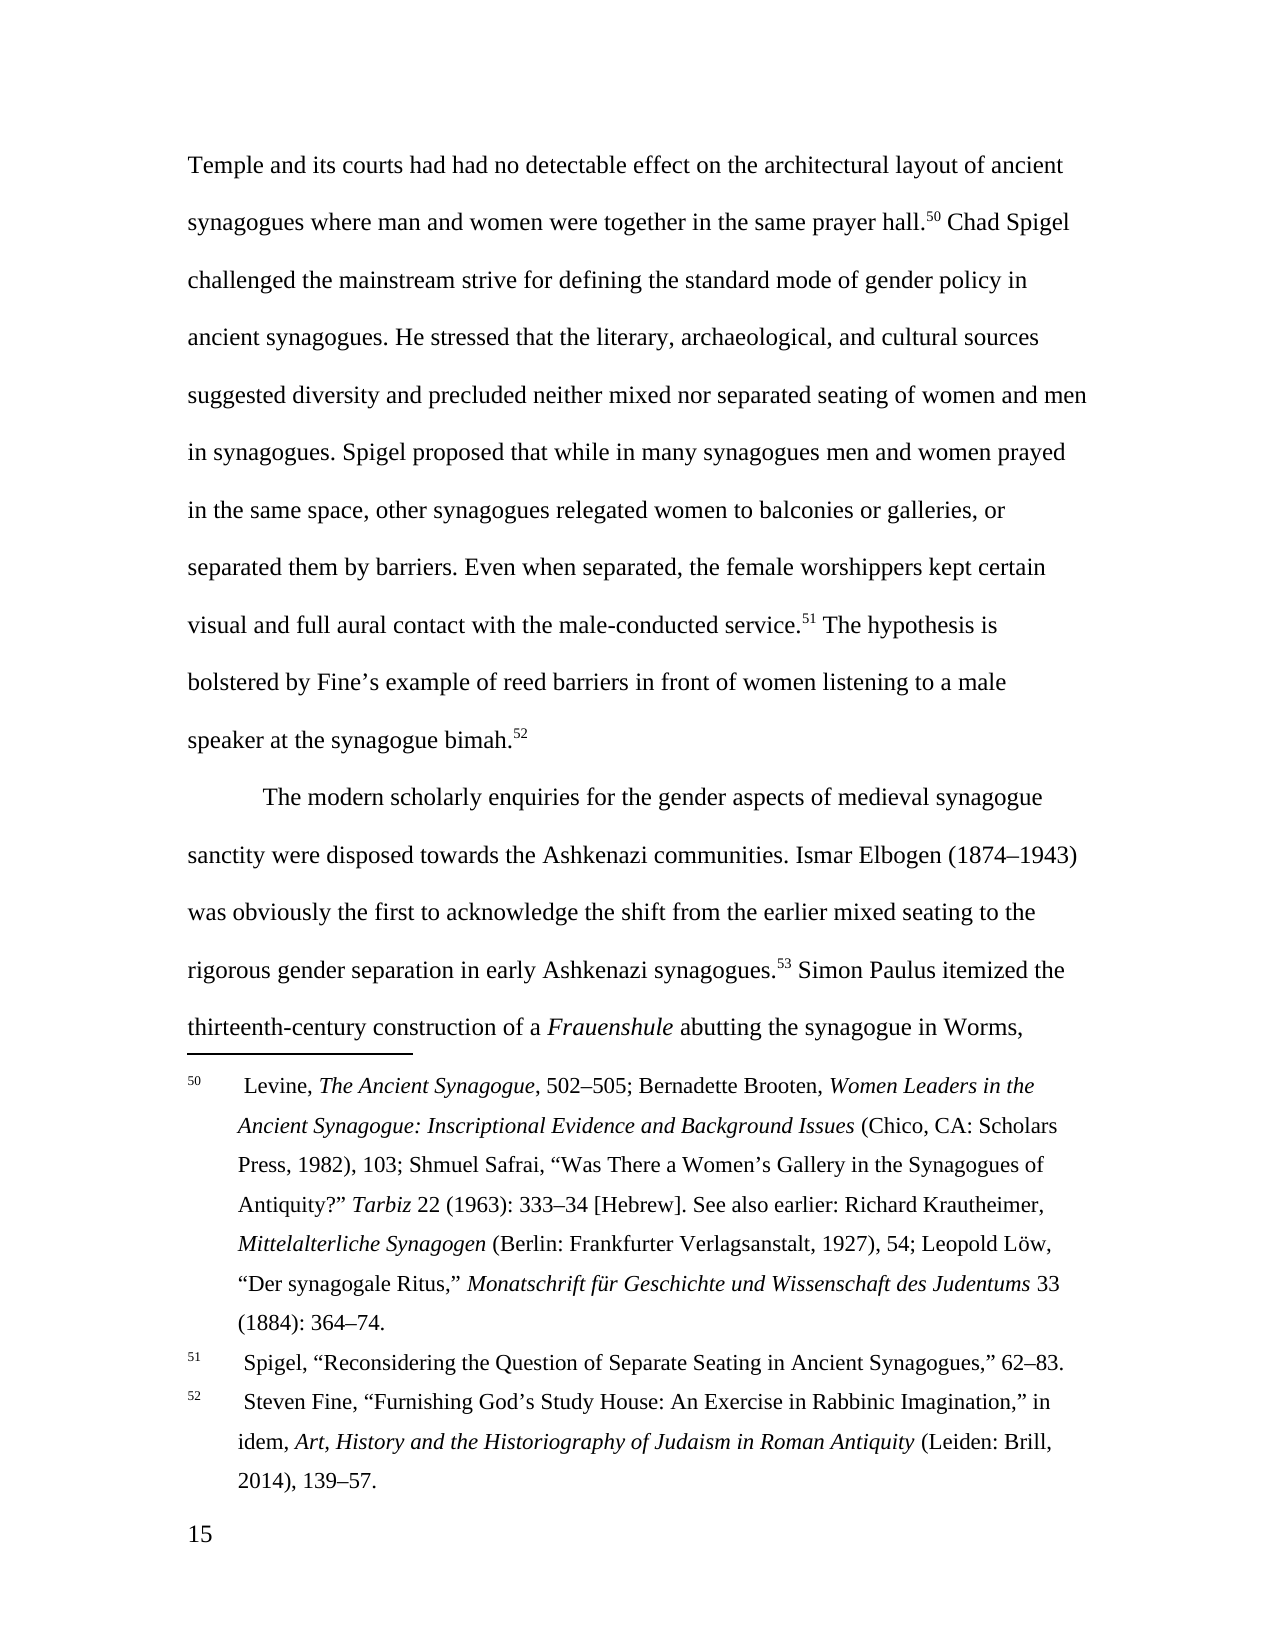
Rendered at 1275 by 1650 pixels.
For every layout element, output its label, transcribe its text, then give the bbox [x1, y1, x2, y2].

text The modern scholarly enquiries for the gender aspects of medieval synagogue sanctity were disposed towards the Ashkenazi communities. Ismar Elbogen (1874–1943) was obviously the first to acknowledge the shift from the earlier mixed seating to the rigorous gender separation in early Ashkenazi synagogues. Simon Paulus itemized the thirteenth-century construction of a Frauenshule abutting the synagogue in Worms, Speyer, Cologne, and more Jewish communities. Textual and pictorial evidence implied that a curtain or screen divided between the sexes in single-hall synagogues. [187, 782, 1087, 1041]
text In addition to the exclusively priestly gestures and liturgical references to the Temple, the prerequisites of ritual purity and ablutions for everyone entering the sacred space, or tabooing the menstruants were occasionally practiced in ancient synagogues. The issue of the gender-based taboo as a marker of sacred domains requires further notes. The discussions of separate seating of men and women in ancient synagogues commonly referred to the texts saying that females were not allowed beyond the Women’s Court, but there was no strict separation of the sexes within the Women’s Court. The exception was a temporary separation to prevent licentious behavior of the participants in the Water Drawing Ceremony of Sukkot Festival. For the recent half a century, the scholarly consensus was that the reservation of areas for men only at the Temple and its courts had had no detectable effect on the architectural layout of ancient synagogues where man and women were together in the same prayer hall. Chad Spigel challenged the mainstream strive for defining the standard mode of gender policy in ancient synagogues. He stressed that the literary, archaeological, and cultural sources suggested diversity and precluded neither mixed nor separated seating of women and men in synagogues. Spigel proposed that while in many synagogues men and women prayed in the same space, other synagogues relegated women to balconies or galleries, or separated them by barriers. Even when separated, the female worshippers kept certain visual and full aural contact with the male-conducted service. The hypothesis is bolstered by Fine’s example of reed barriers in front of women listening to a male speaker at the synagogue bimah. [187, 150, 1087, 754]
